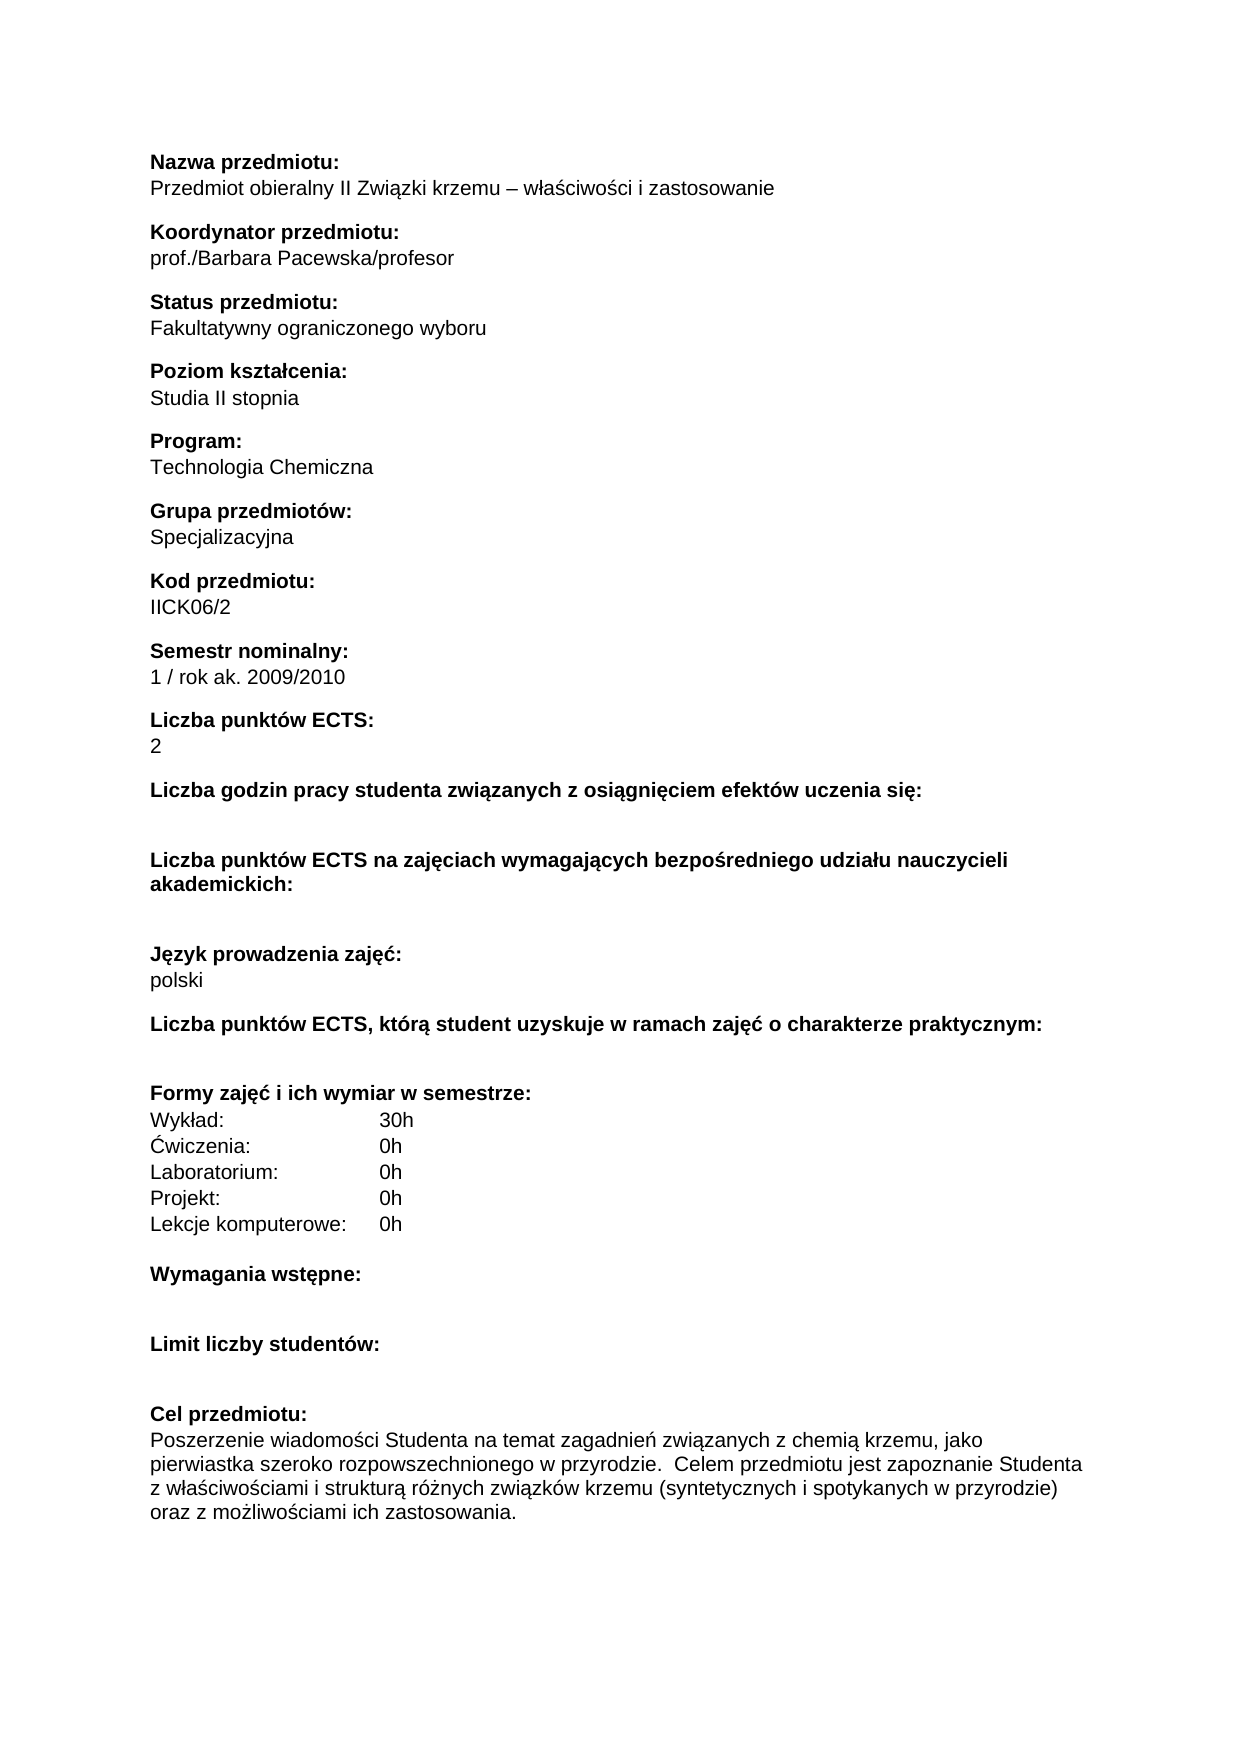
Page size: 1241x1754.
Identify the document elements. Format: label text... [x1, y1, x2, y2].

text Fakultatywny ograniczonego wyboru [150, 316, 1090, 339]
table_cell 0h [369, 1184, 597, 1210]
text IICK06/2 [150, 595, 1090, 619]
text 1 / rok ak. 2009/2010 [150, 664, 1090, 688]
text Limit liczby studentów: [150, 1332, 1090, 1356]
table_cell Lekcje komputerowe: [140, 1212, 367, 1236]
text Status przedmiotu: [150, 289, 1090, 313]
text Liczba punktów ECTS: [150, 708, 1090, 732]
text Koordynator przedmiotu: [150, 220, 1090, 244]
text Nazwa przedmiotu: [150, 150, 1090, 174]
text Liczba punktów ECTS, którą student uzyskuje w ramach zajęć o charakterze praktycznym: [150, 1011, 1090, 1035]
text Kod przedmiotu: [150, 569, 1090, 593]
table_cell 0h [369, 1158, 597, 1184]
text Technologia Chemiczna [150, 455, 1090, 479]
table_cell Projekt: [140, 1186, 367, 1210]
text Przedmiot obieralny II Związki krzemu – właściwości i zastosowanie [150, 176, 1090, 200]
text polski [150, 968, 1090, 992]
table_cell Laboratorium: [140, 1160, 367, 1184]
table_header Wykład: [140, 1108, 367, 1132]
text Cel przedmiotu: [150, 1402, 1090, 1426]
text Semestr nominalny: [150, 638, 1090, 662]
text 2 [150, 734, 1090, 758]
text Formy zajęć i ich wymiar w semestrze: [150, 1081, 1090, 1105]
text Specjalizacyjna [150, 525, 1090, 549]
text Poziom kształcenia: [150, 359, 1090, 383]
text Studia II stopnia [150, 385, 1090, 409]
table_cell 0h [369, 1132, 597, 1158]
text Wymagania wstępne: [150, 1262, 1090, 1286]
text Poszerzenie wiadomości Studenta na temat zagadnień związanych z chemią krzemu, jako pierwiastka szeroko rozpowszechnionego w przyrodzie. Celem przedmiotu jest zapoznanie Studenta z właściwościami i strukturą różnych związków krzemu (syntetycznych i spotykanych w przyrodzie) oraz z możliwościami ich zastosowania. [150, 1428, 1090, 1523]
table_cell 0h [369, 1210, 597, 1236]
text Liczba godzin pracy studenta związanych z osiągnięciem efektów uczenia się: [150, 778, 1090, 802]
text Grupa przedmiotów: [150, 499, 1090, 523]
text Program: [150, 429, 1090, 453]
text prof./Barbara Pacewska/profesor [150, 246, 1090, 270]
table_header 30h [369, 1108, 597, 1132]
text Język prowadzenia zajęć: [150, 942, 1090, 966]
table_cell Ćwiczenia: [140, 1134, 367, 1158]
text Liczba punktów ECTS na zajęciach wymagających bezpośredniego udziału nauczycieli akademickich: [150, 848, 1090, 896]
